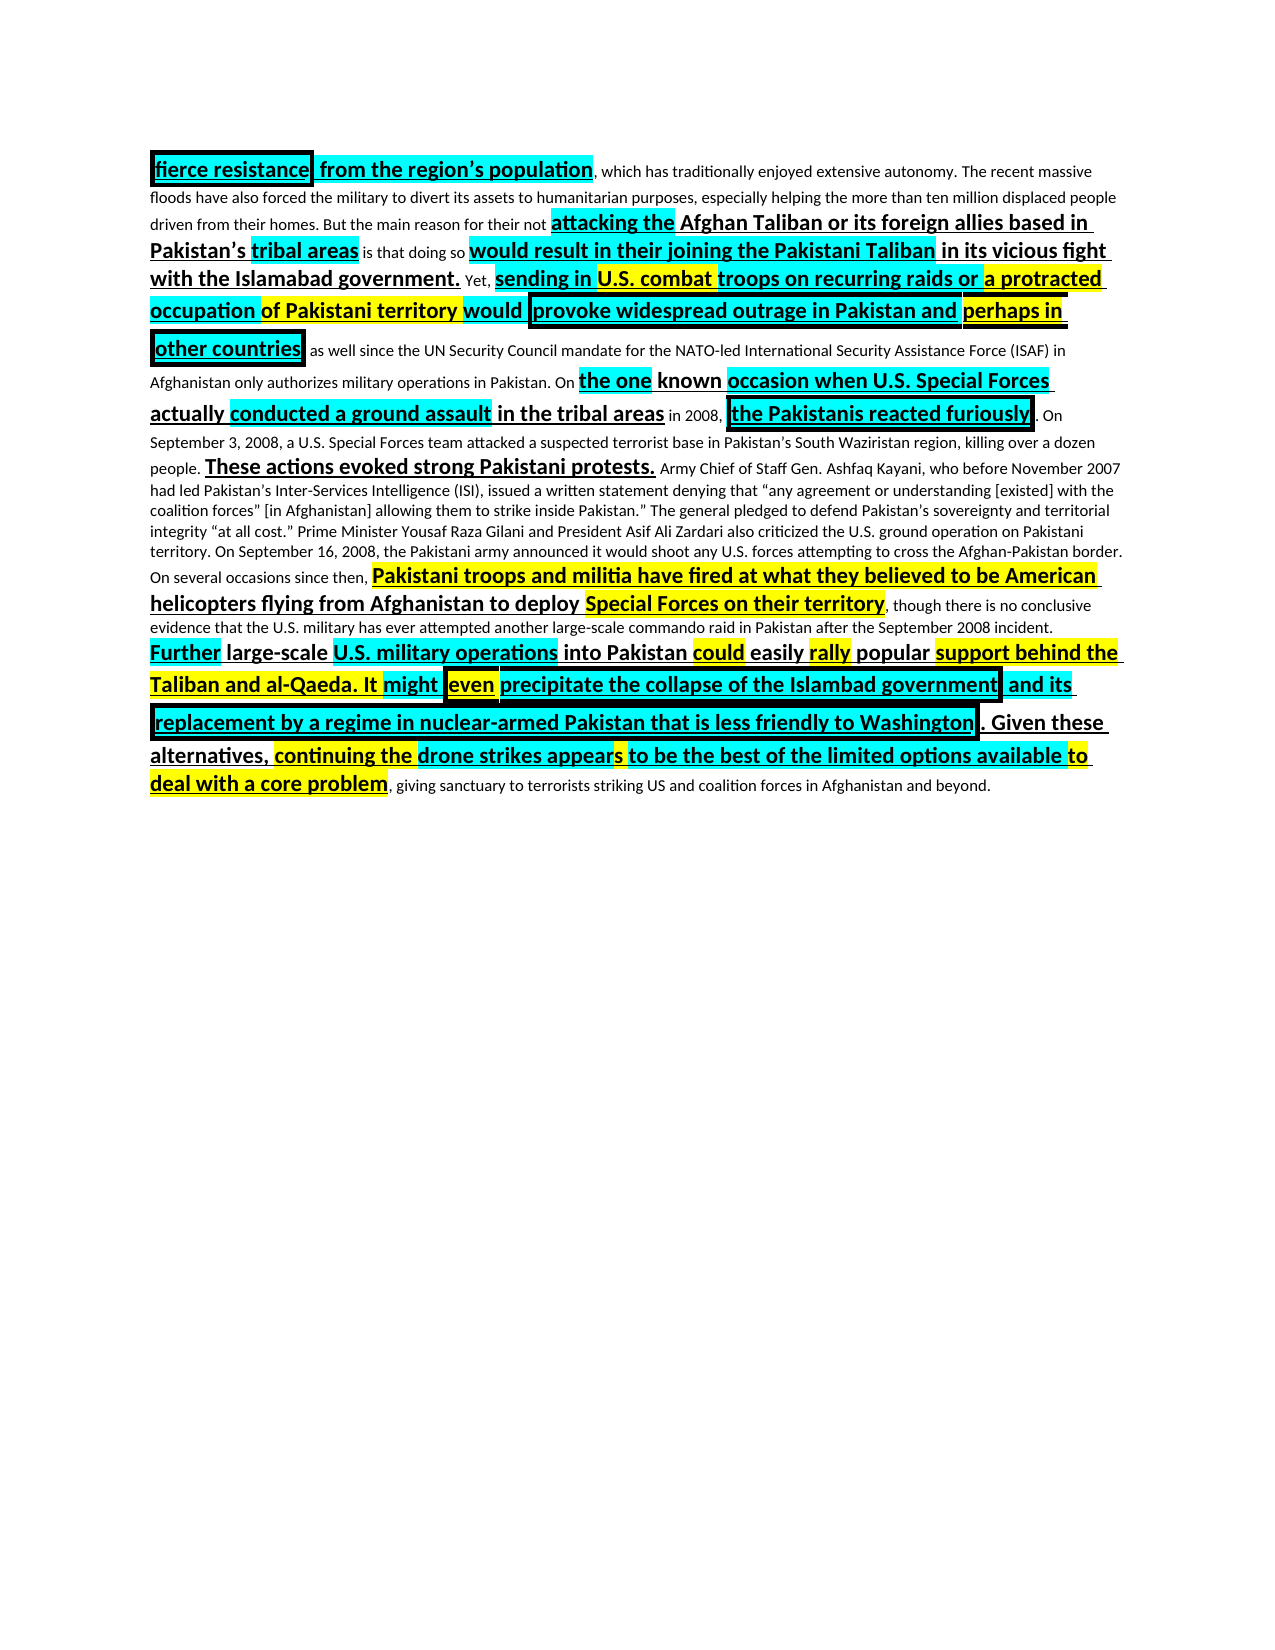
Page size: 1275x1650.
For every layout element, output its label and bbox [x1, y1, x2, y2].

text [150, 150, 1125, 797]
